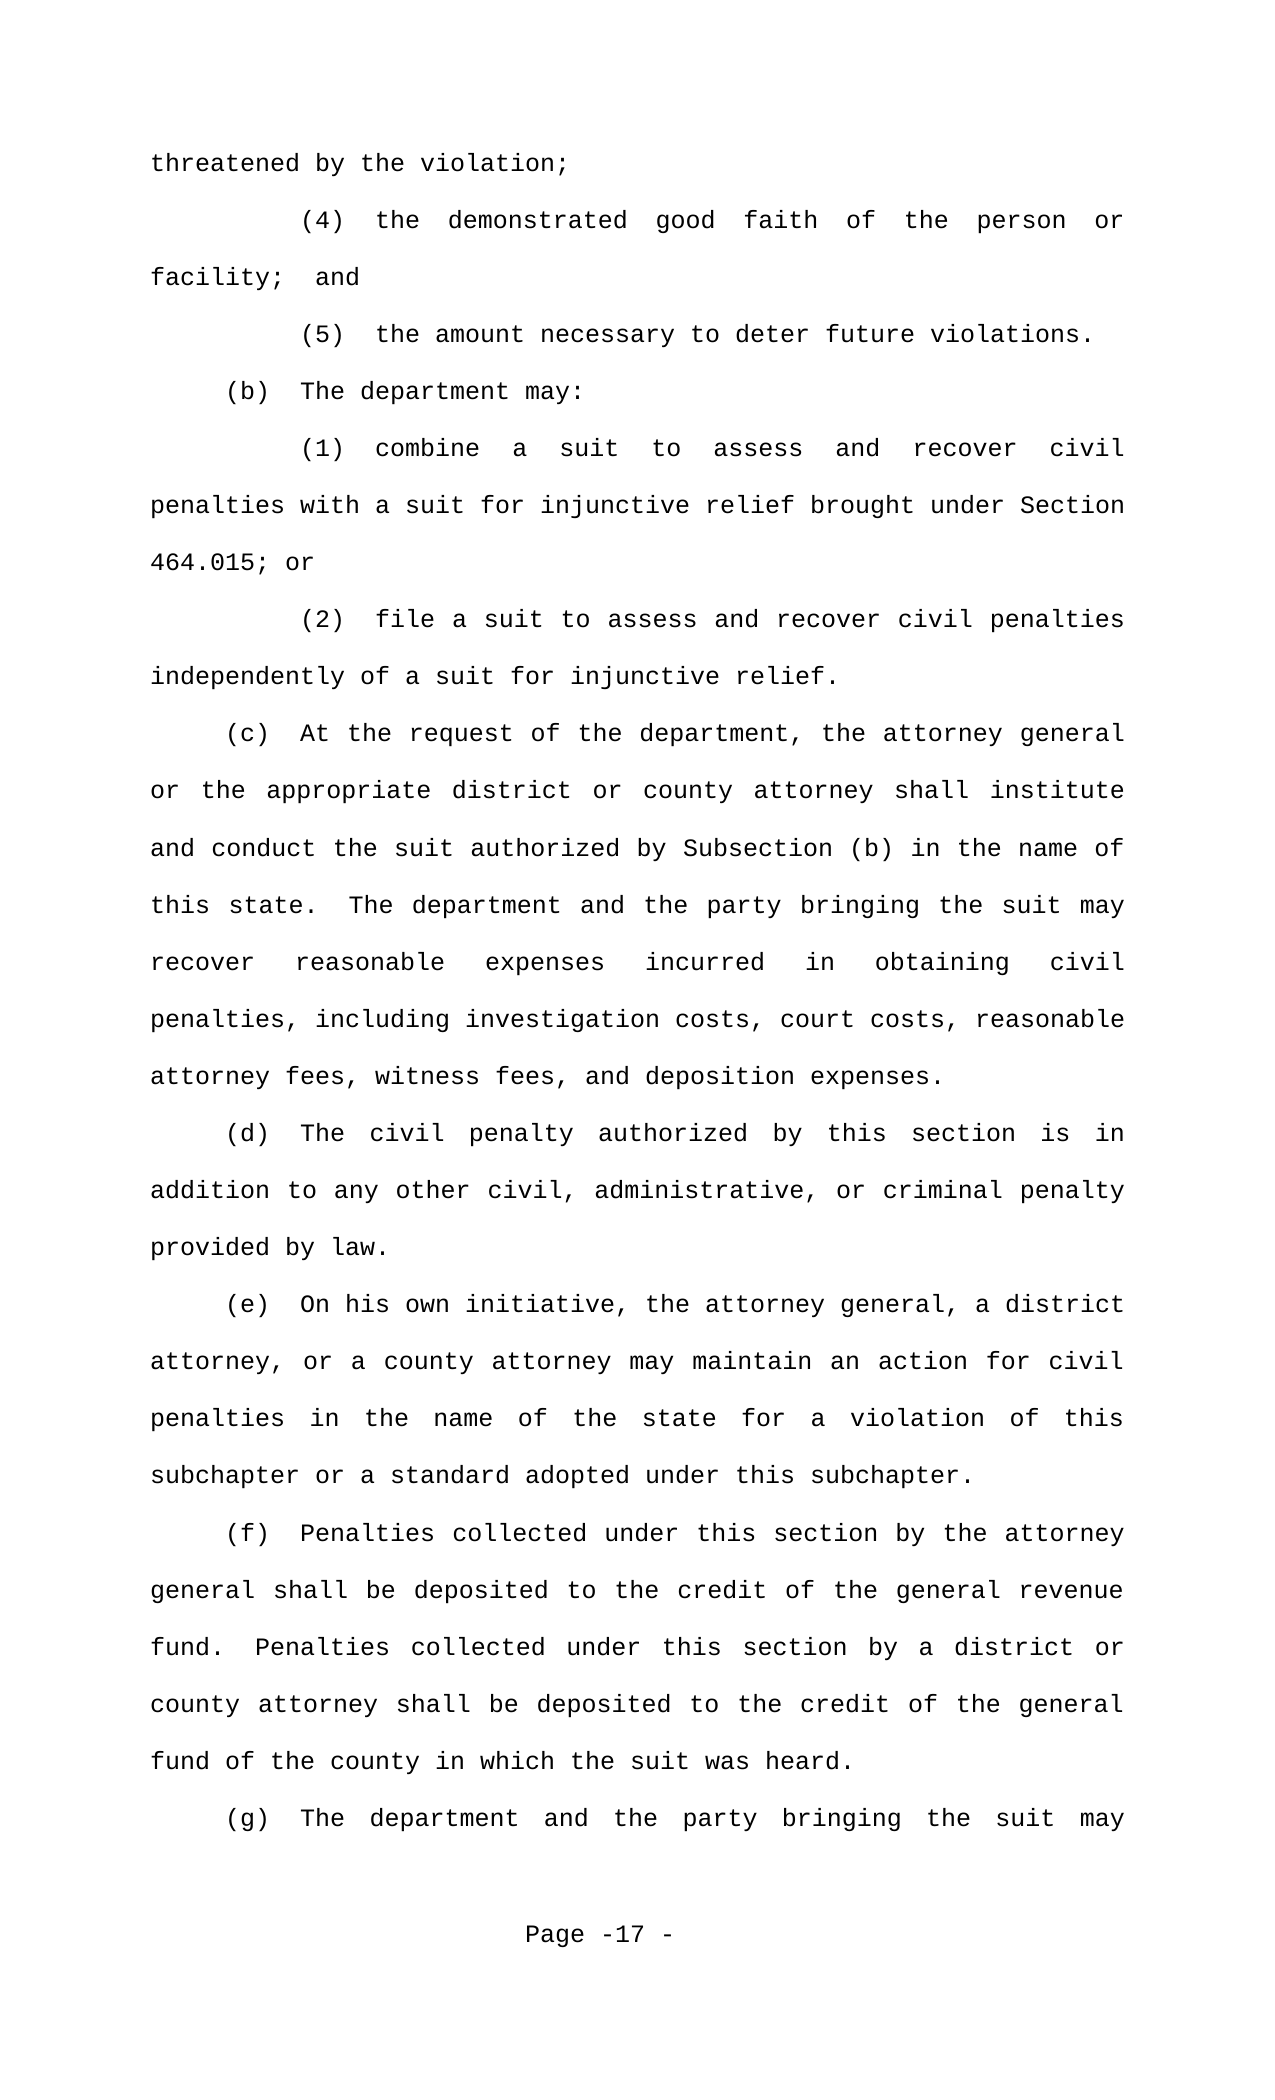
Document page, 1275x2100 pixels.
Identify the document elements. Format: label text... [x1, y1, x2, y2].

text (e) On his own initiative, the attorney general, a district attorney, or a county attorney may maintain an action for civil penalties in the name of the state for a violation of this subchapter or a standard adopted under this subchapter. [150, 1292, 1125, 1491]
text (c) At the request of the department, the attorney general or the appropriate district or county attorney shall institute and conduct the suit authorized by Subsection (b) in the name of this state. The department and the party bringing the suit may recover reasonable expenses incurred in obtaining civil penalties, including investigation costs, court costs, reasonable attorney fees, witness fees, and deposition expenses. [150, 721, 1125, 1092]
text (b) The department may: [150, 378, 1125, 407]
text (d) The civil penalty authorized by this section is in addition to any other civil, administrative, or criminal penalty provided by law. [150, 1120, 1125, 1263]
text (5) the amount necessary to deter future violations. [150, 321, 1125, 350]
text (4) the demonstrated good faith of the person or facility; and [150, 207, 1125, 293]
text (3) whether the health and safety of the public was threatened by the violation; [150, 150, 1125, 178]
text (1) combine a suit to assess and recover civil penalties with a suit for injunctive relief brought under Section 464.015; or [150, 435, 1125, 578]
text (2) file a suit to assess and recover civil penalties independently of a suit for injunctive relief. [150, 607, 1125, 692]
